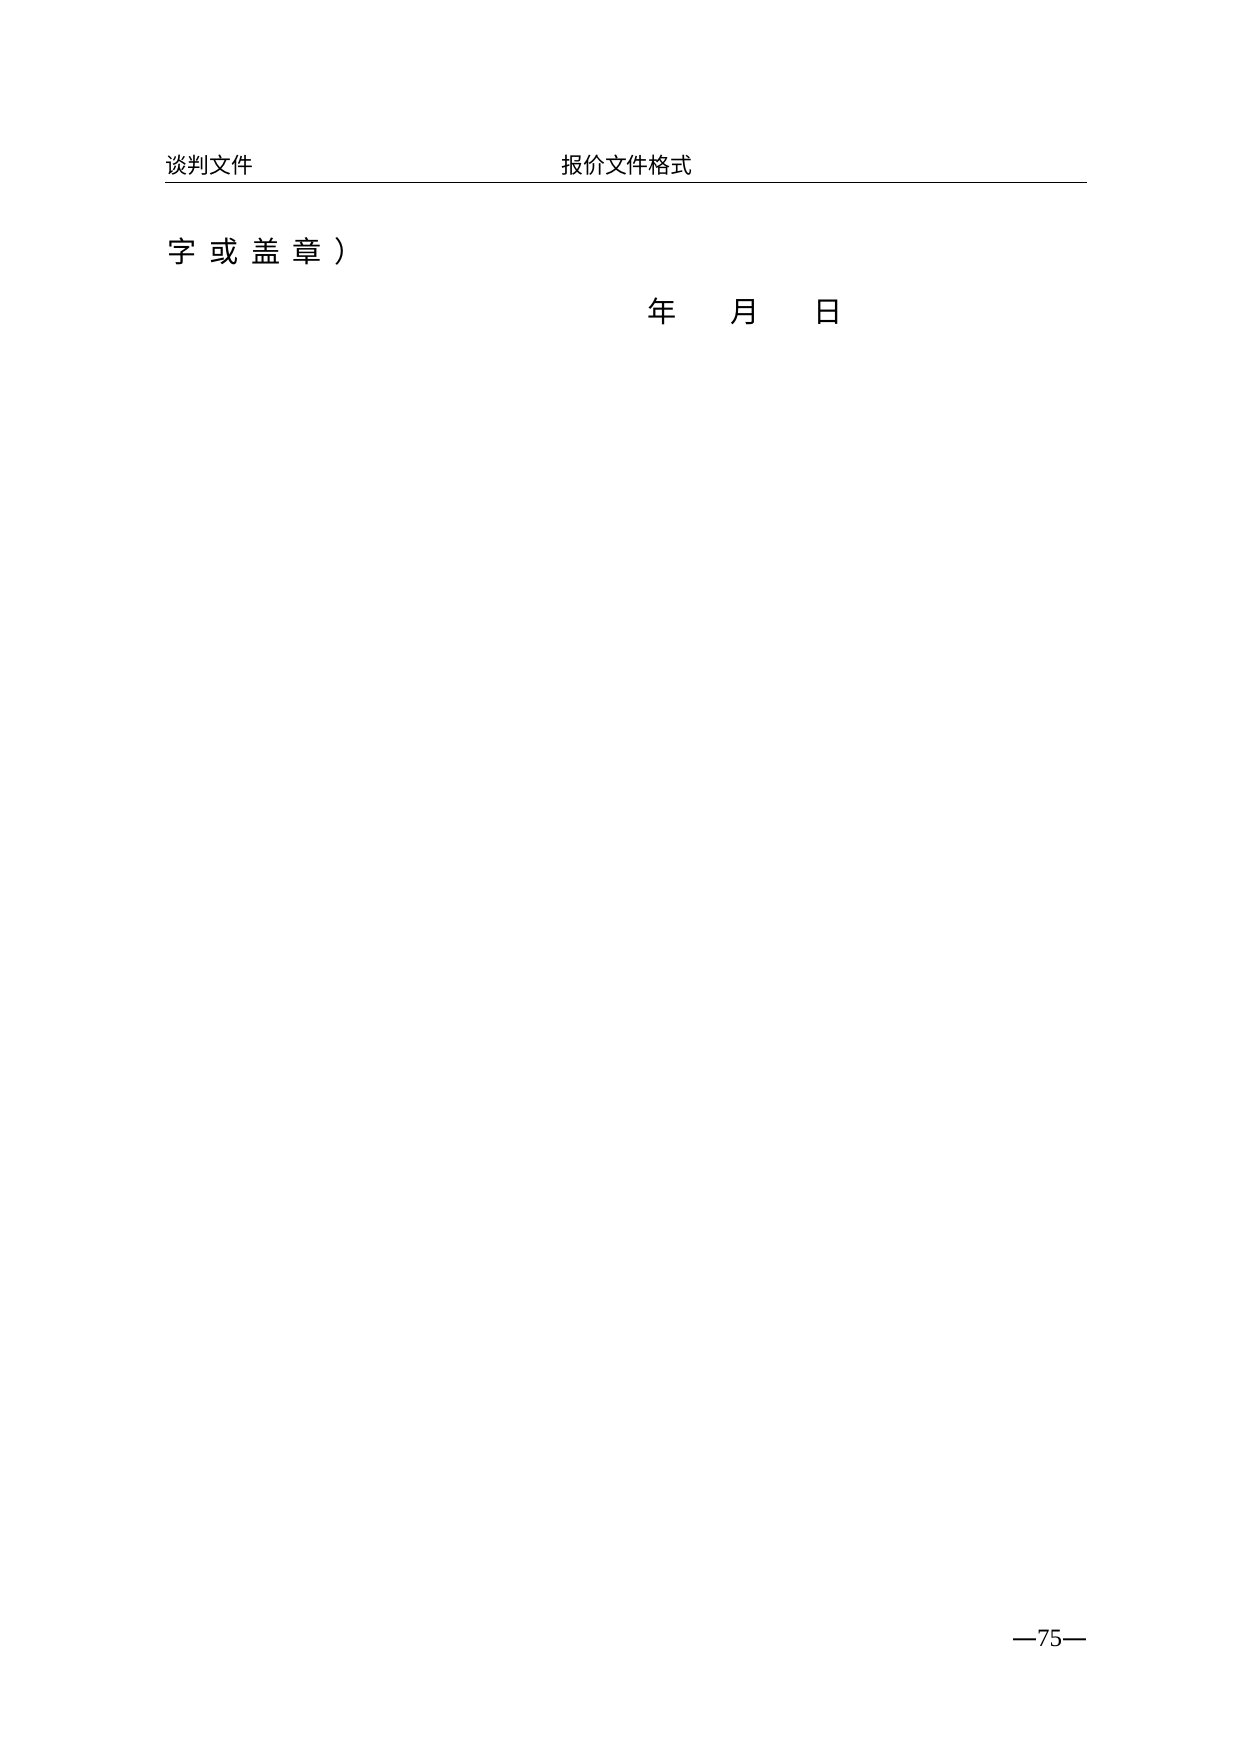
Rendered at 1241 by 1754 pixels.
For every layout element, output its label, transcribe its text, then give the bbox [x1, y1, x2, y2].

text 年 月 日 [168, 280, 1084, 340]
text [168, 219, 1084, 280]
